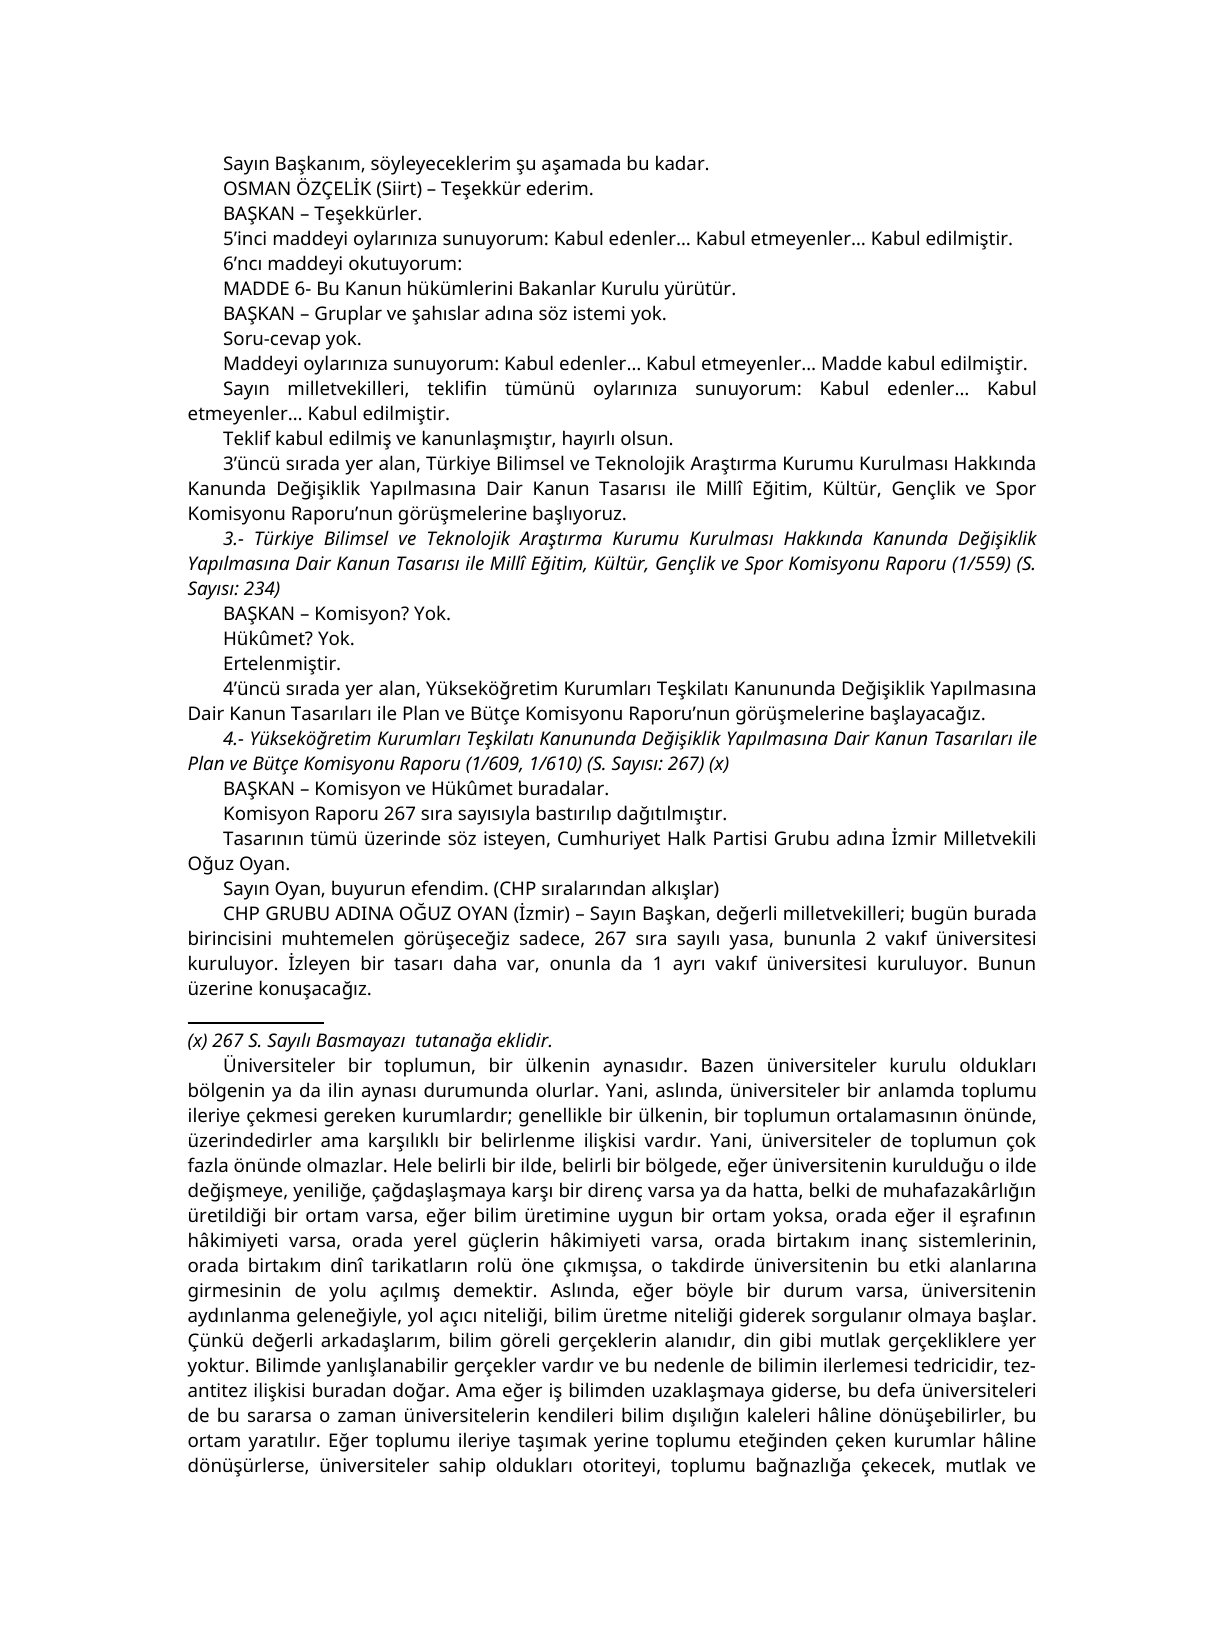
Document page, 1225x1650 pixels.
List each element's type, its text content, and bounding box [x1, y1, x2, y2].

text Tasarının tümü üzerinde söz isteyen, Cumhuriyet Halk Partisi Grubu adına İzmir Milletvekili Oğuz Oyan. [187, 825, 1037, 875]
text Komisyon Raporu 267 sıra sayısıyla bastırılıp dağıtılmıştır. [187, 800, 1037, 825]
text Sayın Başkanım, söyleyeceklerim şu aşamada bu kadar. [187, 150, 1037, 175]
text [187, 1052, 1037, 1477]
text BAŞKAN – Komisyon? Yok. [187, 600, 1037, 625]
text Maddeyi oylarınıza sunuyorum: Kabul edenler… Kabul etmeyenler… Madde kabul edilmiştir. [187, 350, 1037, 375]
text BAŞKAN – Komisyon ve Hükûmet buradalar. [187, 775, 1037, 800]
text 3.- Türkiye Bilimsel ve Teknolojik Araştırma Kurumu Kurulması Hakkında Kanunda Değişiklik Yapılmasına Dair Kanun Tasarısı ile Millî Eğitim, Kültür, Gençlik ve Spor Komisyonu Raporu (1/559) (S. Sayısı: 234) [187, 525, 1037, 600]
text 6’ncı maddeyi okutuyorum: [187, 250, 1037, 275]
text Sayın Oyan, buyurun efendim. (CHP sıralarından alkışlar) [187, 875, 1037, 900]
text (x) 267 S. Sayılı Basmayazı tutanağa eklidir. [187, 1026, 1037, 1052]
text 4’üncü sırada yer alan, Yükseköğretim Kurumları Teşkilatı Kanununda Değişiklik Yapılmasına Dair Kanun Tasarıları ile Plan ve Bütçe Komisyonu Raporu’nun görüşmelerine başlayacağız. [187, 675, 1037, 725]
text MADDE 6- Bu Kanun hükümlerini Bakanlar Kurulu yürütür. [187, 275, 1037, 300]
text BAŞKAN – Teşekkürler. [187, 200, 1037, 225]
text Ertelenmiştir. [187, 650, 1037, 675]
text BAŞKAN – Gruplar ve şahıslar adına söz istemi yok. [187, 300, 1037, 325]
text Soru-cevap yok. [187, 325, 1037, 350]
text Teklif kabul edilmiş ve kanunlaşmıştır, hayırlı olsun. [187, 425, 1037, 450]
text OSMAN ÖZÇELİK (Siirt) – Teşekkür ederim. [187, 175, 1037, 200]
text 5’inci maddeyi oylarınıza sunuyorum: Kabul edenler… Kabul etmeyenler… Kabul edilmiştir. [187, 225, 1037, 250]
text 4.- Yükseköğretim Kurumları Teşkilatı Kanununda Değişiklik Yapılmasına Dair Kanun Tasarıları ile Plan ve Bütçe Komisyonu Raporu (1/609, 1/610) (S. Sayısı: 267) (x) [187, 725, 1037, 775]
text CHP GRUBU ADINA OĞUZ OYAN (İzmir) – Sayın Başkan, değerli milletvekilleri; bugün burada birincisini muhtemelen görüşeceğiz sadece, 267 sıra sayılı yasa, bununla 2 vakıf üniversitesi kuruluyor. İzleyen bir tasarı daha var, onunla da 1 ayrı vakıf üniversitesi kuruluyor. Bunun üzerine konuşacağız. [187, 900, 1037, 1000]
text 3’üncü sırada yer alan, Türkiye Bilimsel ve Teknolojik Araştırma Kurumu Kurulması Hakkında Kanunda Değişiklik Yapılmasına Dair Kanun Tasarısı ile Millî Eğitim, Kültür, Gençlik ve Spor Komisyonu Raporu’nun görüşmelerine başlıyoruz. [187, 450, 1037, 525]
text Sayın milletvekilleri, teklifin tümünü oylarınıza sunuyorum: Kabul edenler… Kabul etmeyenler… Kabul edilmiştir. [187, 375, 1037, 425]
text Hükûmet? Yok. [187, 625, 1037, 650]
